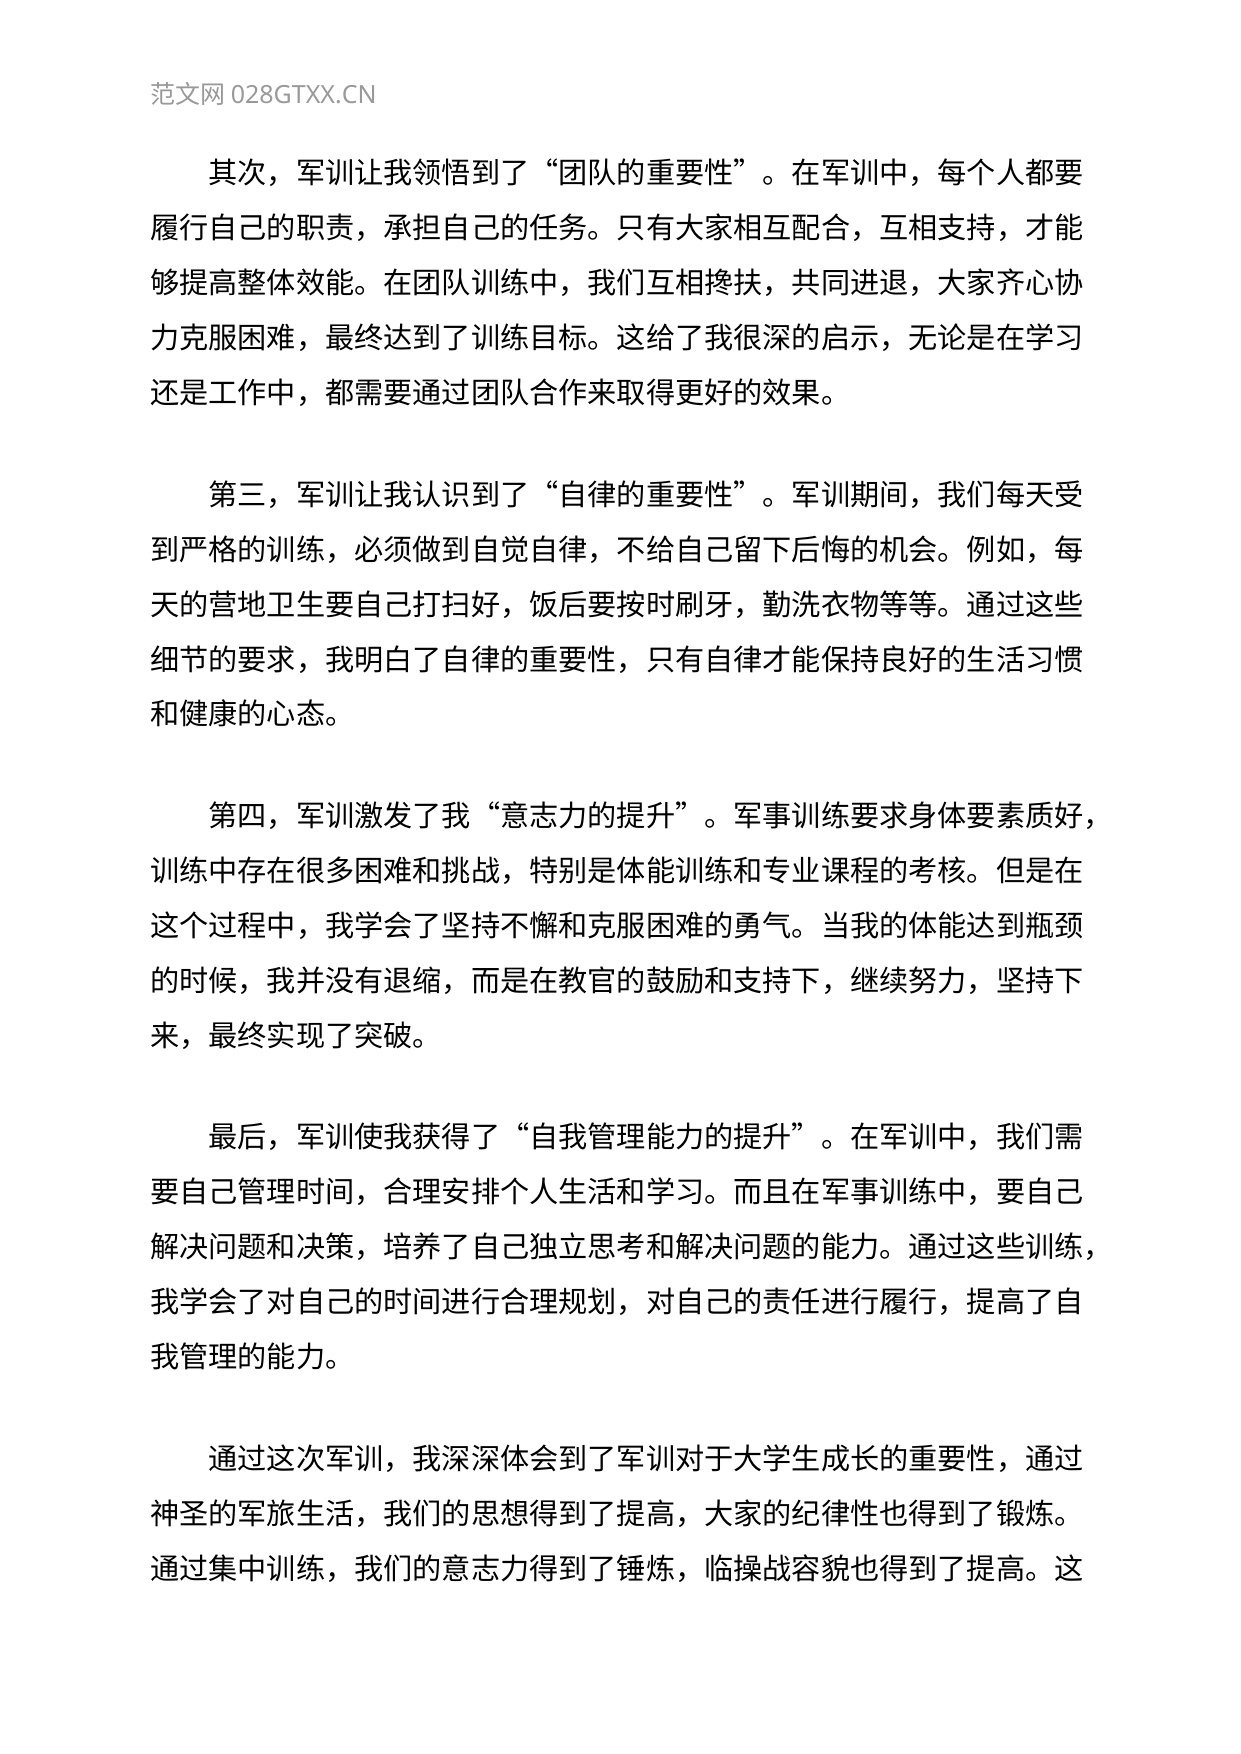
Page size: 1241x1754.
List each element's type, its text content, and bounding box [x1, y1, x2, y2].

text 第四，军训激发了我“意志力的提升”。军事训练要求身体要素质好，训练中存在很多困难和挑战，特别是体能训练和专业课程的考核。但是在这个过程中，我学会了坚持不懈和克服困难的勇气。当我的体能达到瓶颈的时候，我并没有退缩，而是在教官的鼓励和支持下，继续努力，坚持下来，最终实现了突破。 [150, 793, 1090, 1054]
text 最后，军训使我获得了“自我管理能力的提升”。在军训中，我们需要自己管理时间，合理安排个人生活和学习。而且在军事训练中，要自己解决问题和决策，培养了自己独立思考和解决问题的能力。通过这些训练，我学会了对自己的时间进行合理规划，对自己的责任进行履行，提高了自我管理的能力。 [150, 1114, 1090, 1376]
text 第三，军训让我认识到了“自律的重要性”。军训期间，我们每天受到严格的训练，必须做到自觉自律，不给自己留下后悔的机会。例如，每天的营地卫生要自己打扫好，饭后要按时刷牙，勤洗衣物等等。通过这些细节的要求，我明白了自律的重要性，只有自律才能保持良好的生活习惯和健康的心态。 [150, 471, 1090, 733]
text 其次，军训让我领悟到了“团队的重要性”。在军训中，每个人都要履行自己的职责，承担自己的任务。只有大家相互配合，互相支持，才能够提高整体效能。在团队训练中，我们互相搀扶，共同进退，大家齐心协力克服困难，最终达到了训练目标。这给了我很深的启示，无论是在学习还是工作中，都需要通过团队合作来取得更好的效果。 [150, 150, 1090, 412]
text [150, 1435, 1090, 1587]
